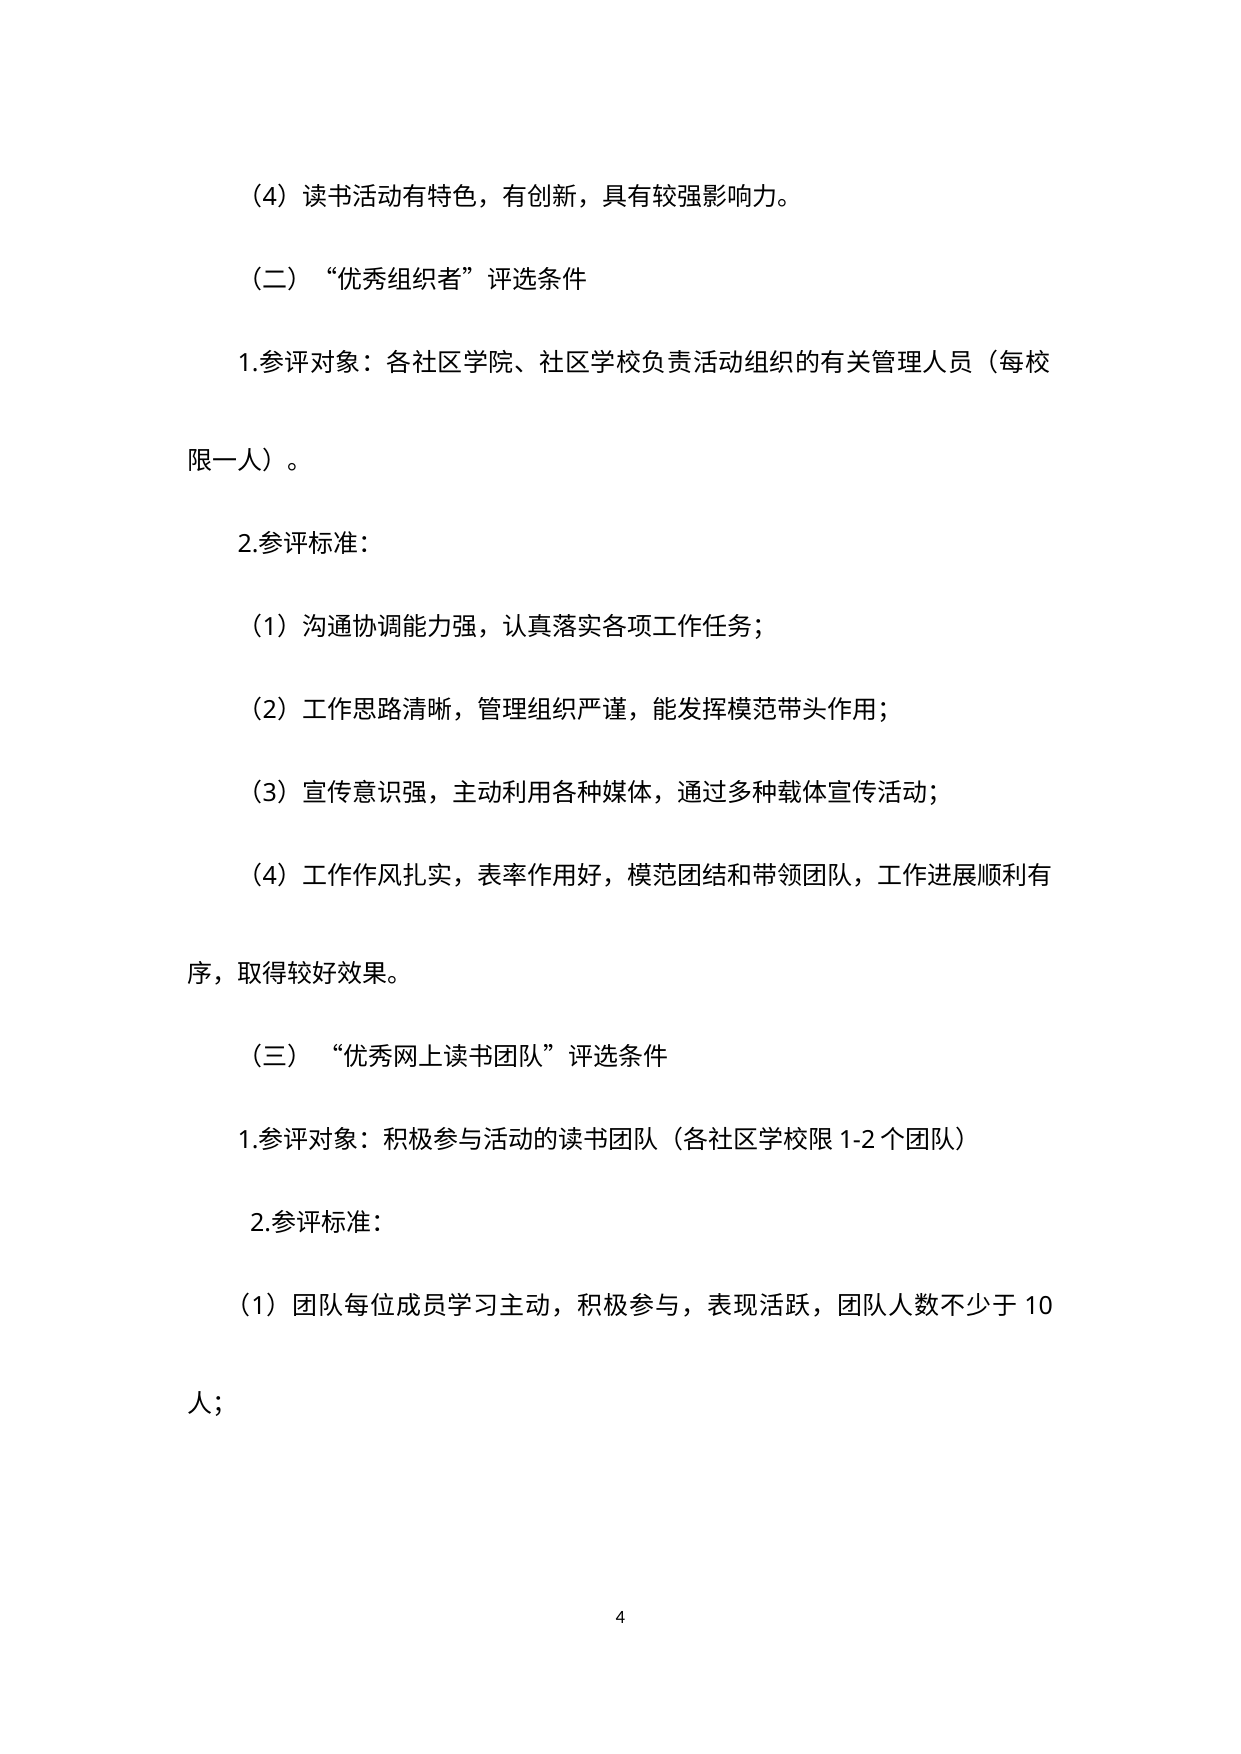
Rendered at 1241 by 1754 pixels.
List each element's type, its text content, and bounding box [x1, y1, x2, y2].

text 2.参评标准： [187, 1188, 1053, 1253]
text （二）“优秀组织者”评选条件 [187, 245, 1053, 310]
text 1.参评对象：各社区学院、社区学校负责活动组织的有关管理人员（每校限一人）。 [187, 328, 1053, 491]
text （1）团队每位成员学习主动，积极参与，表现活跃，团队人数不少于10人； [187, 1271, 1053, 1434]
text 1.参评对象：积极参与活动的读书团队（各社区学校限1-2个团队） [187, 1105, 1053, 1170]
text （2）工作思路清晰，管理组织严谨，能发挥模范带头作用； [187, 675, 1053, 740]
text （3）宣传意识强，主动利用各种媒体，通过多种载体宣传活动； [187, 758, 1053, 823]
text （三） “优秀网上读书团队”评选条件 [187, 1022, 1053, 1087]
text （4）工作作风扎实，表率作用好，模范团结和带领团队，工作进展顺利有序，取得较好效果。 [187, 841, 1053, 1004]
text （1）沟通协调能力强，认真落实各项工作任务； [187, 592, 1053, 657]
text （4）读书活动有特色，有创新，具有较强影响力。 [187, 162, 1053, 227]
text 2.参评标准： [187, 509, 1053, 574]
